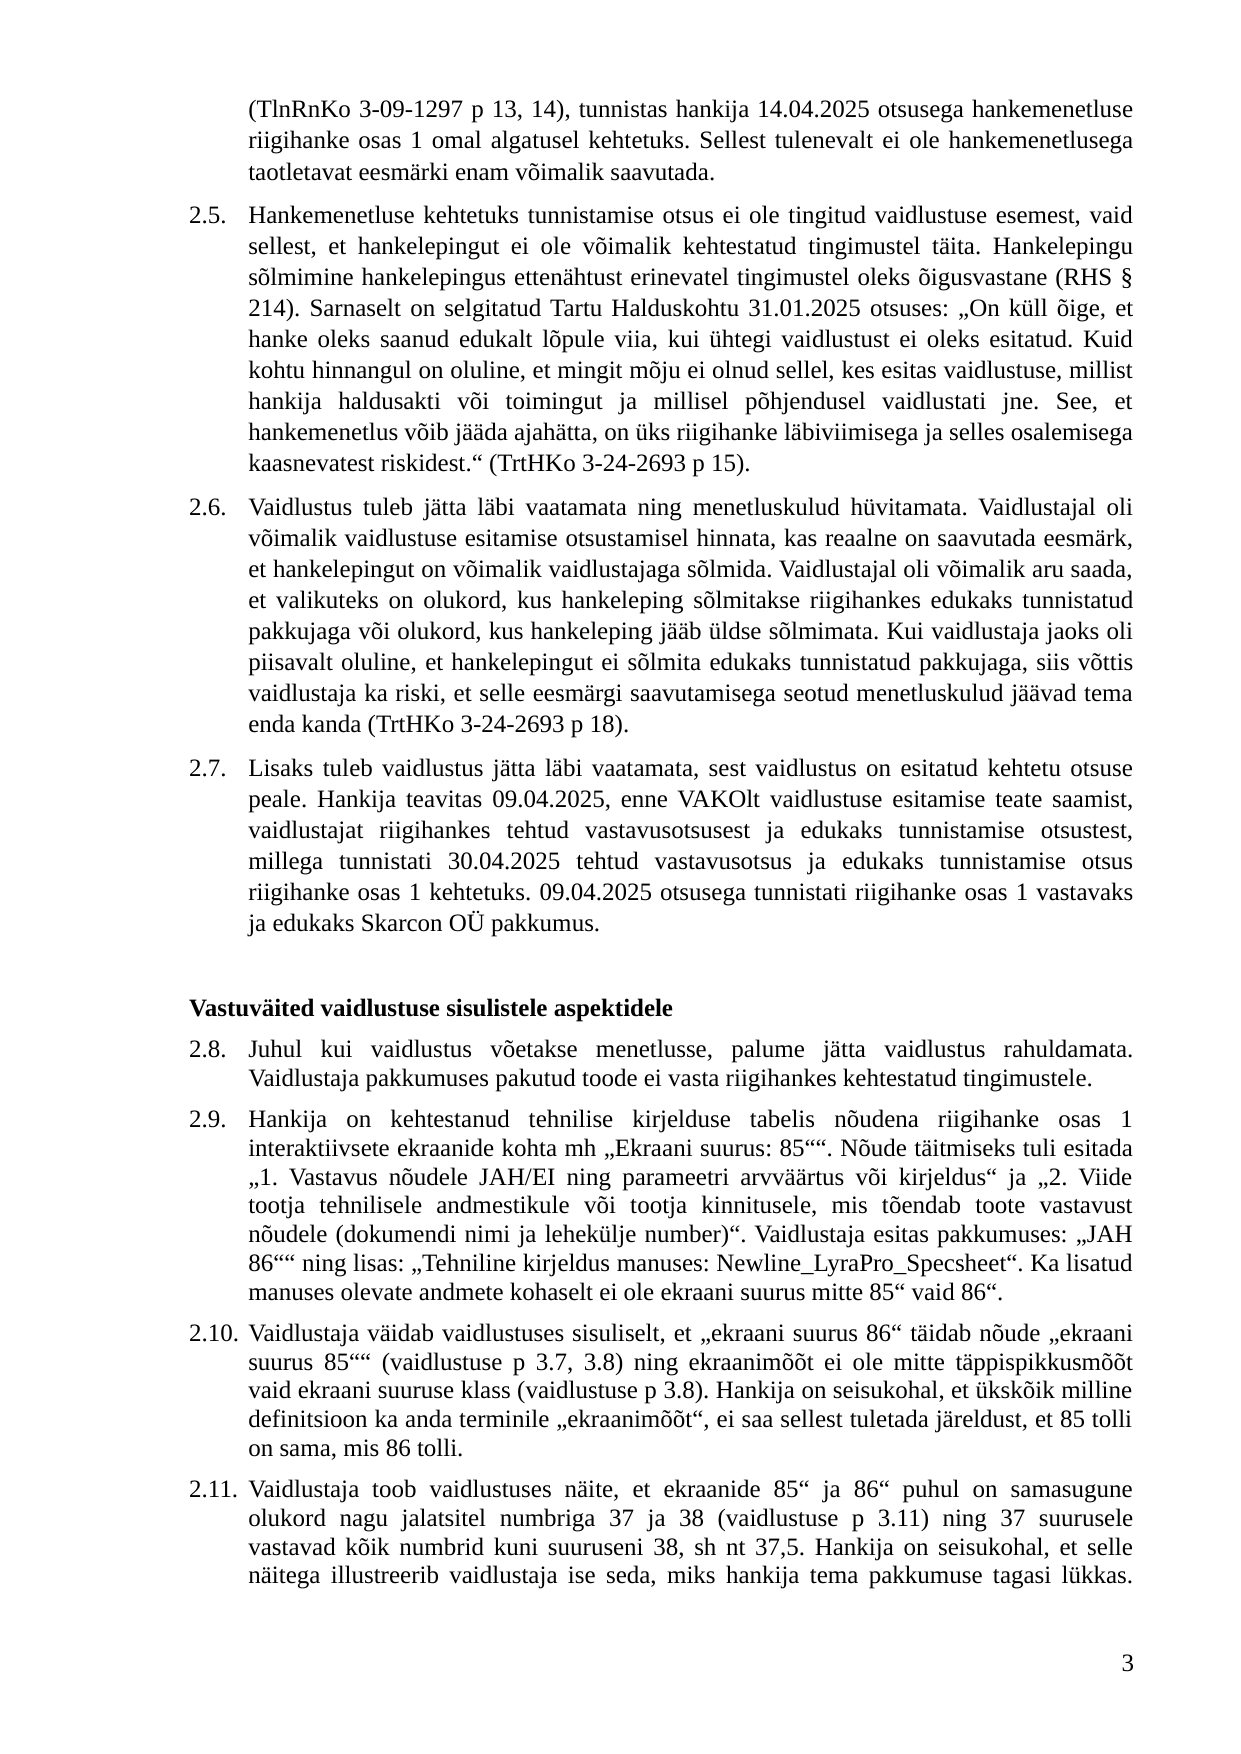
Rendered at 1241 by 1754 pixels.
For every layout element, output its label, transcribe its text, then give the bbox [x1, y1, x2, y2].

list Hankija on kehtestanud tehnilise kirjelduse tabelis nõudena riigihanke osas 1 interaktiivsete ekraanide kohta mh „Ekraani suurus: 85““. Nõude täitmiseks tuli esitada „1. Vastavus nõudele JAH/EI ning parameetri arvväärtus või kirjeldus“ ja „2. Viide tootja tehnilisele andmestikule või tootja kinnitusele, mis tõendab toote vastavust nõudele (dokumendi nimi ja lehekülje number)“. Vaidlustaja esitas pakkumuses: „JAH 86““ ning lisas: „Tehniline kirjeldus manuses: Newline_LyraPro_Specsheet“. Ka lisatud manuses olevate andmete kohaselt ei ole ekraani suurus mitte 85“ vaid 86“. [189, 1104, 1134, 1305]
list Vaidlustus tuleb jätta läbi vaatamata ning menetluskulud hüvitamata. Vaidlustajal oli võimalik vaidlustuse esitamise otsustamisel hinnata, kas reaalne on saavutada eesmärk, et hankelepingut on võimalik vaidlustajaga sõlmida. Vaidlustajal oli võimalik aru saada, et valikuteks on olukord, kus hankeleping sõlmitakse riigihankes edukaks tunnistatud pakkujaga või olukord, kus hankeleping jääb üldse sõlmimata. Kui vaidlustaja jaoks oli piisavalt oluline, et hankelepingut ei sõlmita edukaks tunnistatud pakkujaga, siis võttis vaidlustaja ka riski, et selle eesmärgi saavutamisega seotud menetluskulud jäävad tema enda kanda (TrtHKo 3-24-2693 p 18). [189, 492, 1134, 738]
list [189, 1474, 1134, 1589]
list Juhul kui vaidlustus võetakse menetlusse, palume jätta vaidlustus rahuldamata. Vaidlustaja pakkumuses pakutud toode ei vasta riigihankes kehtestatud tingimustele. [189, 1034, 1134, 1092]
text Vastuväited vaidlustuse sisulistele aspektidele [189, 993, 1134, 1022]
list Hankemenetluse kehtetuks tunnistamise otsus ei ole tingitud vaidlustuse esemest, vaid sellest, et hankelepingut ei ole võimalik kehtestatud tingimustel täita. Hankelepingu sõlmimine hankelepingus ettenähtust erinevatel tingimustel oleks õigusvastane (RHS § 214). Sarnaselt on selgitatud Tartu Halduskohtu 31.01.2025 otsuses: „On küll õige, et hanke oleks saanud edukalt lõpule viia, kui ühtegi vaidlustust ei oleks esitatud. Kuid kohtu hinnangul on oluline, et mingit mõju ei olnud sellel, kes esitas vaidlustuse, millist hankija haldusakti või toimingut ja millisel põhjendusel vaidlustati jne. See, et hankemenetlus võib jääda ajahätta, on üks riigihanke läbiviimisega ja selles osalemisega kaasnevatest riskidest.“ (TrtHKo 3-24-2693 p 15). [189, 200, 1134, 477]
list Vaidlustaja väidab vaidlustuses sisuliselt, et „ekraani suurus 86“ täidab nõude „ekraani suurus 85““ (vaidlustuse p 3.7, 3.8) ning ekraanimõõt ei ole mitte täppispikkusmõõt vaid ekraani suuruse klass (vaidlustuse p 3.8). Hankija on seisukohal, et ükskõik milline definitsioon ka anda terminile „ekraanimõõt“, ei saa sellest tuletada järeldust, et 85 tolli on sama, mis 86 tolli. [189, 1318, 1134, 1462]
list Lisaks tuleb vaidlustus jätta läbi vaatamata, sest vaidlustus on esitatud kehtetu otsuse peale. Hankija teavitas 09.04.2025, enne VAKOlt vaidlustuse esitamise teate saamist, vaidlustajat riigihankes tehtud vastavusotsusest ja edukaks tunnistamise otsustest, millega tunnistati 30.04.2025 tehtud vastavusotsus ja edukaks tunnistamise otsus riigihanke osas 1 kehtetuks. 09.04.2025 otsusega tunnistati riigihanke osas 1 vastavaks ja edukaks Skarcon OÜ pakkumus. [189, 753, 1134, 937]
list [189, 94, 1134, 185]
